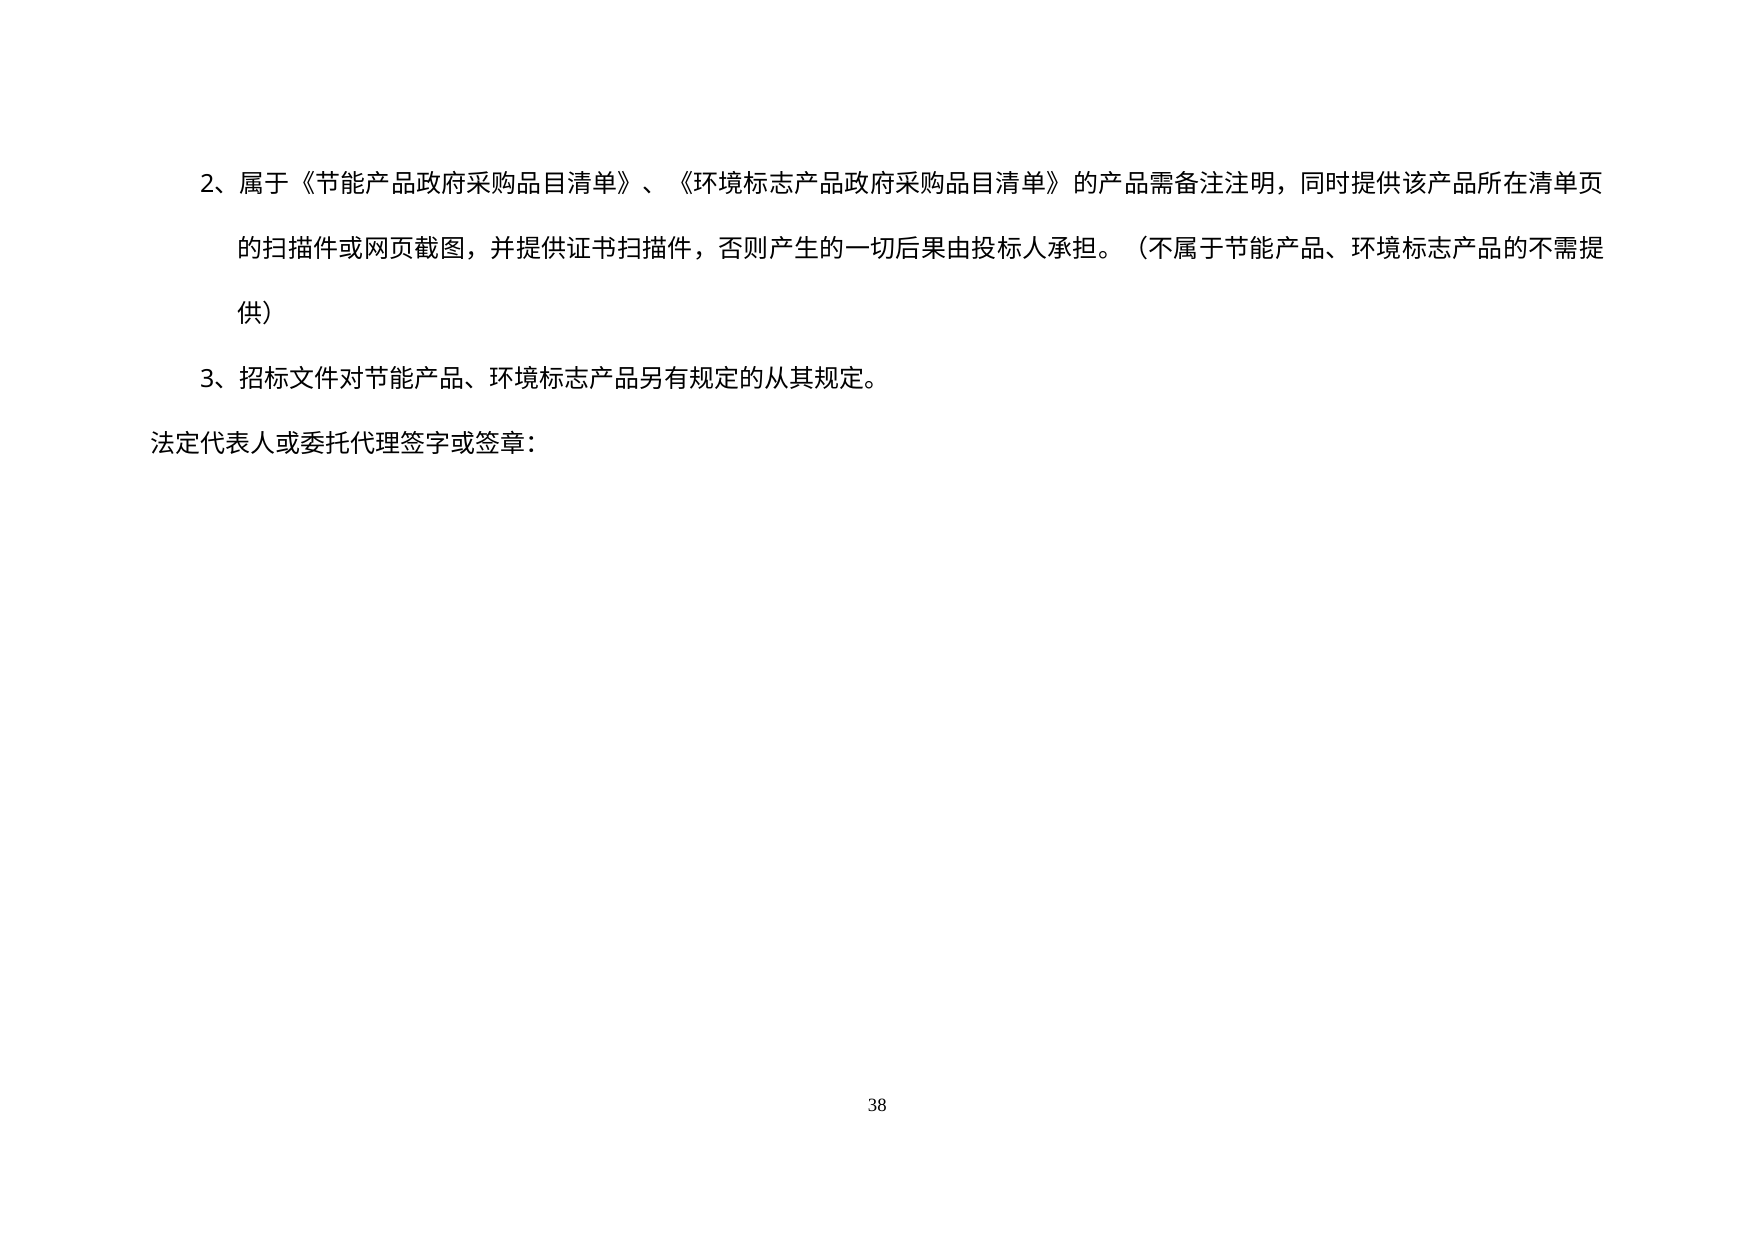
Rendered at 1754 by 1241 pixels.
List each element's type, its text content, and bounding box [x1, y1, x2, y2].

text 3、招标文件对节能产品、环境标志产品另有规定的从其规定。 [200, 344, 1604, 409]
text 2、属于《节能产品政府采购品目清单》、《环境标志产品政府采购品目清单》的产品需备注注明，同时提供该产品所在清单页的扫描件或网页截图，并提供证书扫描件，否则产生的一切后果由投标人承担。（不属于节能产品、环境标志产品的不需提供） [200, 149, 1604, 344]
text 法定代表人或委托代理签字或签章： [150, 409, 1604, 474]
